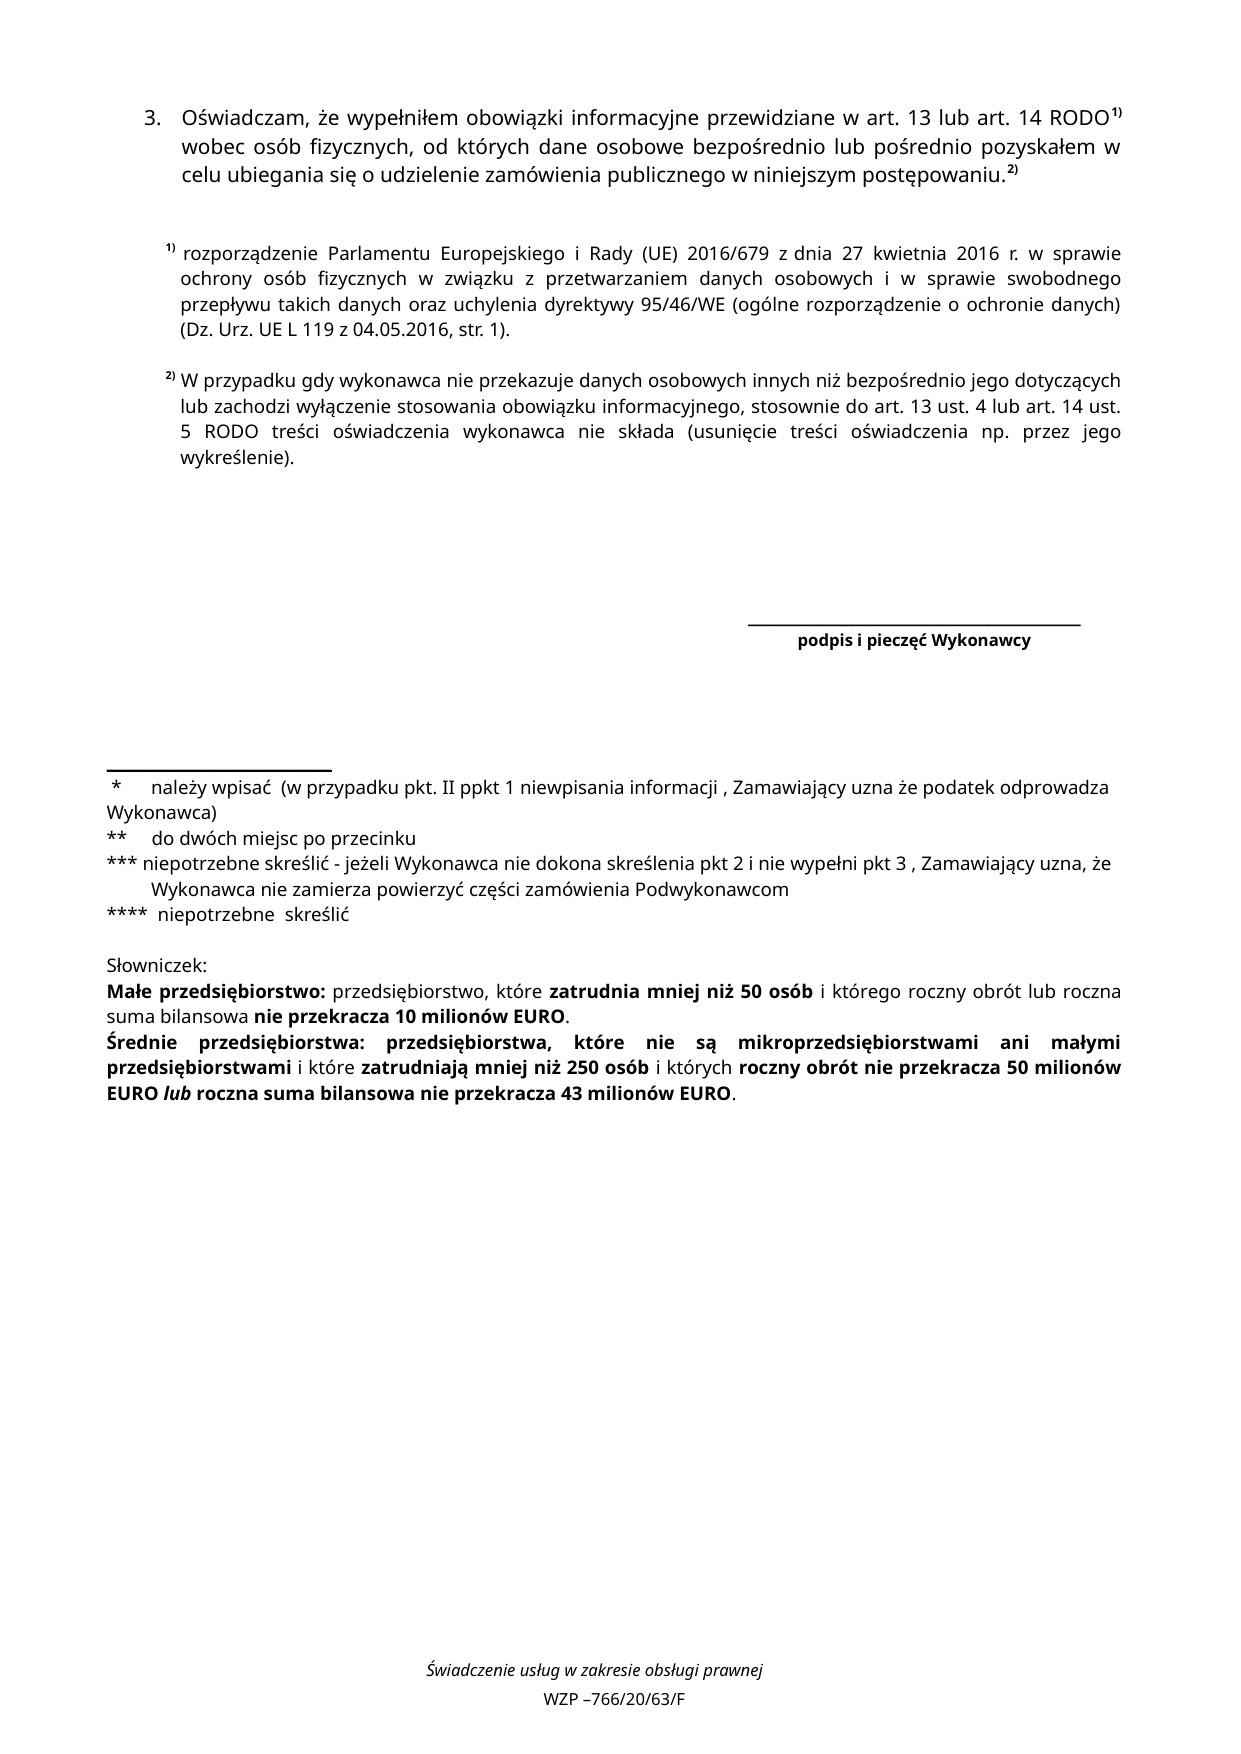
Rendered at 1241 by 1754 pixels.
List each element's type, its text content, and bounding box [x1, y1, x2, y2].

text ** do dwóch miejsc po przecinku [106, 825, 1122, 851]
text ___________________________ [106, 748, 1122, 774]
text *** niepotrzebne skreślić - jeżeli Wykonawca nie dokona skreślenia pkt 2 i nie wypełni pkt 3 , Zamawiający uzna, że Wykonawca nie zamierza powierzyć części zamówienia Podwykonawcom [106, 851, 1122, 902]
text _____________________________ [706, 602, 1122, 629]
text 1) rozporządzenie Parlamentu Europejskiego i Rady (UE) 2016/679 z dnia 27 kwietnia 2016 r. w sprawie ochrony osób fizycznych w związku z przetwarzaniem danych osobowych i w sprawie swobodnego przepływu takich danych oraz uchylenia dyrektywy 95/46/WE (ogólne rozporządzenie o ochronie danych) (Dz. Urz. UE L 119 z 04.05.2016, str. 1). [165, 240, 1122, 342]
text Słowniczek: [106, 953, 1122, 978]
text Małe przedsiębiorstwo: przedsiębiorstwo, które zatrudnia mniej niż 50 osób i którego roczny obrót lub roczna suma bilansowa nie przekracza 10 milionów EURO. [106, 978, 1122, 1029]
text **** niepotrzebne skreślić [106, 902, 1122, 927]
text podpis i pieczęć Wykonawcy [706, 629, 1122, 651]
text * należy wpisać (w przypadku pkt. II ppkt 1 niewpisania informacji , Zamawiający uzna że podatek odprowadza Wykonawca) [106, 774, 1122, 825]
list Oświadczam, że wypełniłem obowiązki informacyjne przewidziane w art. 13 lub art. 14 RODO1) wobec osób fizycznych, od których dane osobowe bezpośrednio lub pośrednio pozyskałem w celu ubiegania się o udzielenie zamówienia publicznego w niniejszym postępowaniu.2) [144, 103, 1122, 189]
text 2) W przypadku gdy wykonawca nie przekazuje danych osobowych innych niż bezpośrednio jego dotyczących lub zachodzi wyłączenie stosowania obowiązku informacyjnego, stosownie do art. 13 ust. 4 lub art. 14 ust. 5 RODO treści oświadczenia wykonawca nie składa (usunięcie treści oświadczenia np. przez jego wykreślenie). [165, 367, 1122, 469]
text Średnie przedsiębiorstwa: przedsiębiorstwa, które nie są mikroprzedsiębiorstwami ani małymi przedsiębiorstwami i które zatrudniają mniej niż 250 osób i których roczny obrót nie przekracza 50 milionów EURO lub roczna suma bilansowa nie przekracza 43 milionów EURO. [106, 1029, 1122, 1106]
